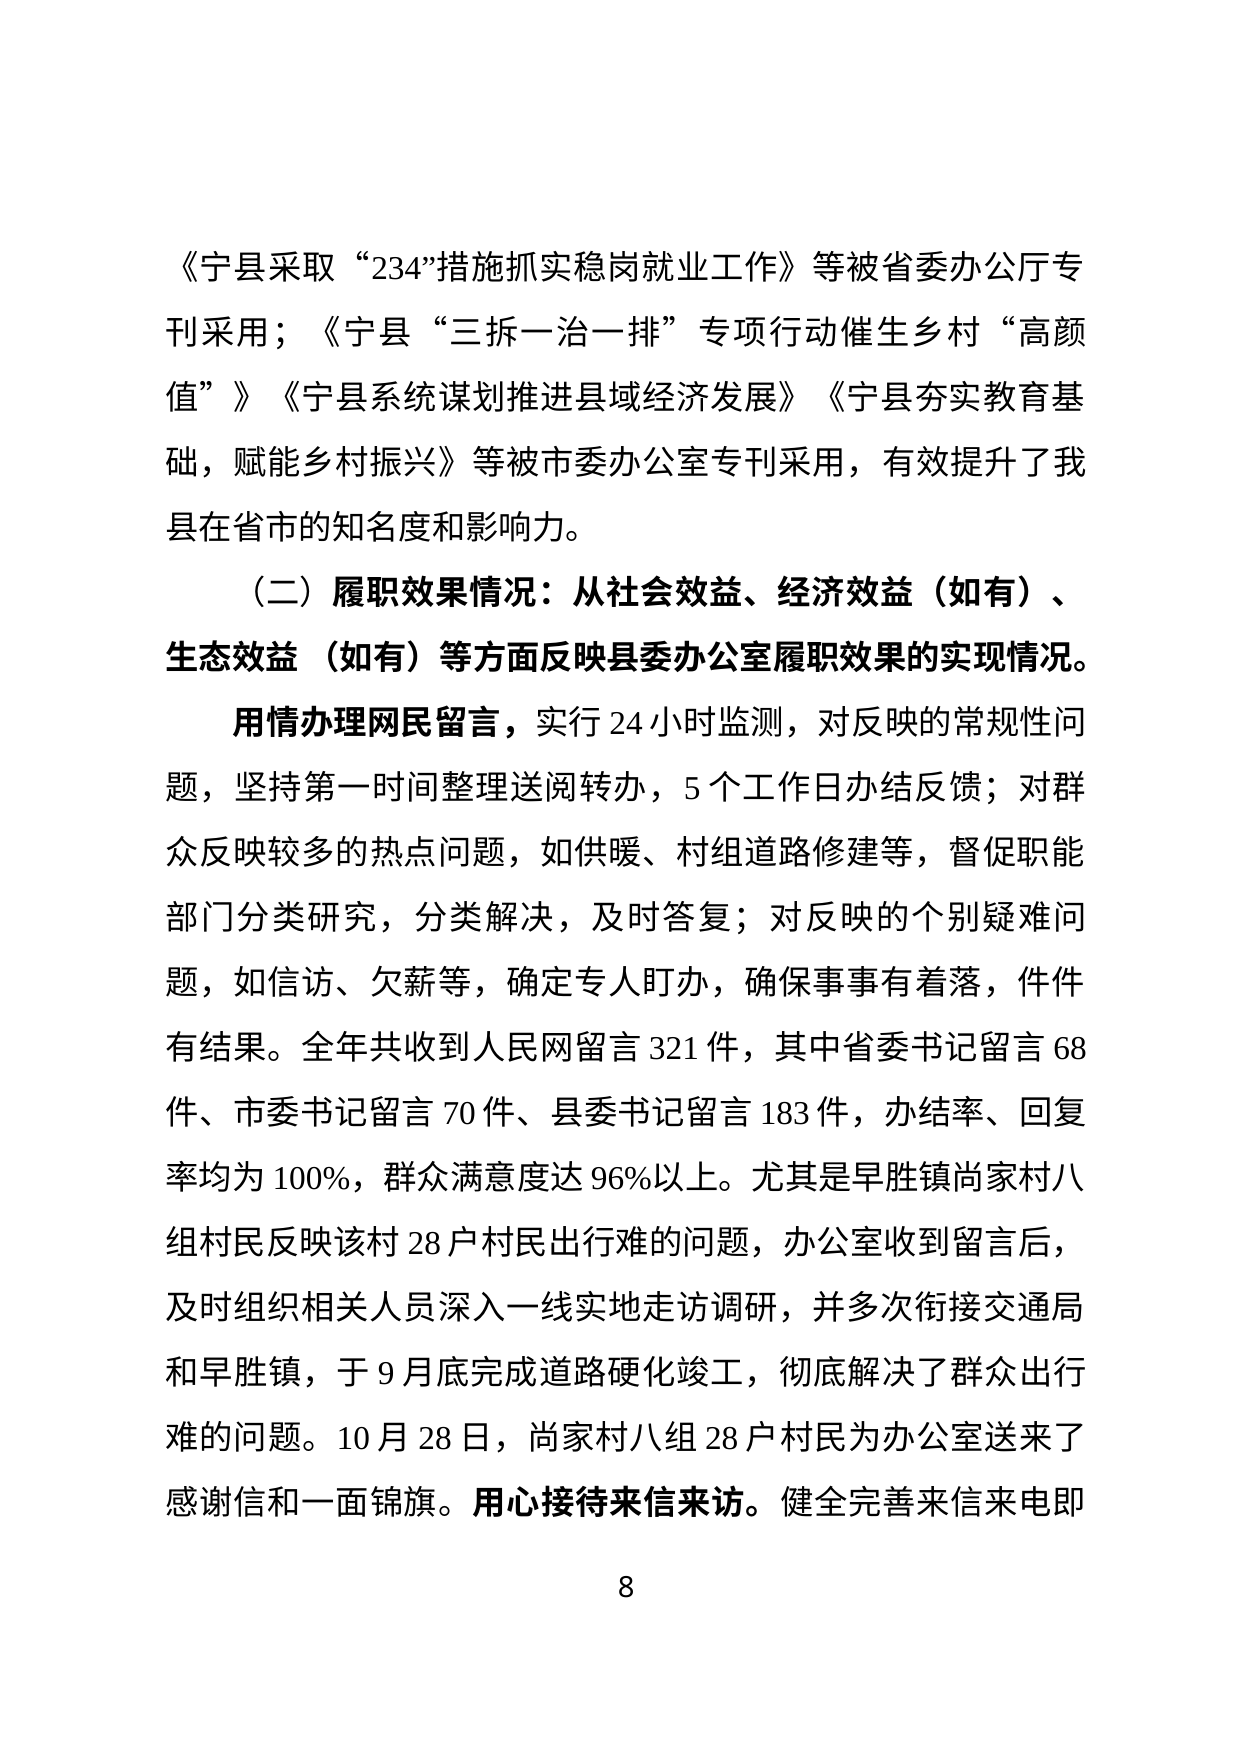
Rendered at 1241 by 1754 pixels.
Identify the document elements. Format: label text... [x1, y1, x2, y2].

list 履职效果情况：从社会效益、经济效益（如有）、生态效益 （如有）等方面反映县委办公室履职效果的实现情况。 [165, 558, 1087, 688]
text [165, 688, 1087, 1533]
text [165, 233, 1087, 558]
